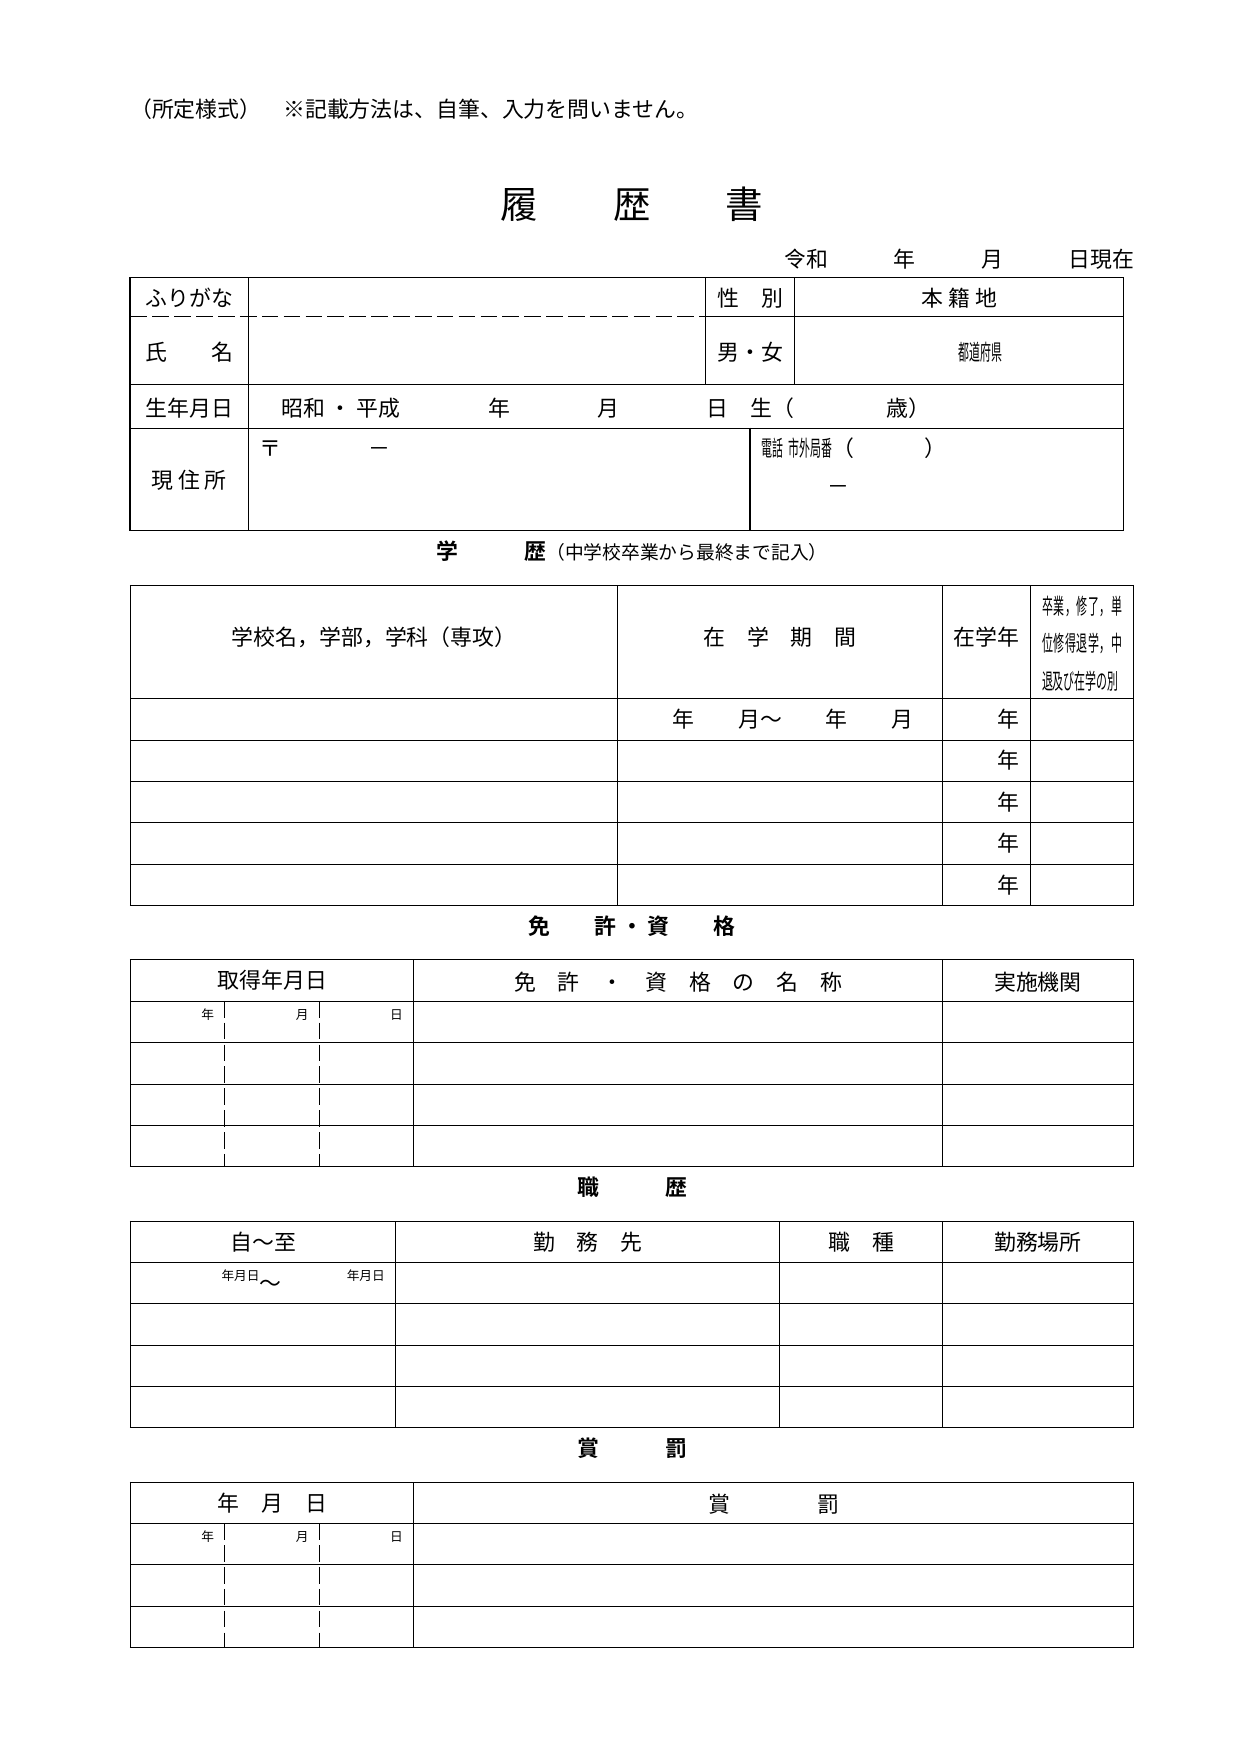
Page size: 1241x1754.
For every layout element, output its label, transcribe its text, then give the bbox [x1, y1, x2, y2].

table_cell [1031, 699, 1133, 739]
table_cell [225, 1085, 319, 1125]
table_cell [414, 1524, 1133, 1564]
table_cell [943, 1346, 1133, 1386]
table_cell [131, 1346, 395, 1386]
table_header 性 別 [706, 278, 794, 316]
table_cell [225, 1043, 319, 1083]
table_cell 年 [943, 782, 1030, 822]
table_cell [319, 1607, 413, 1647]
table_cell 氏 名 [131, 316, 248, 384]
table_cell [396, 1346, 779, 1386]
table_cell [414, 1607, 1133, 1647]
table_cell [943, 1002, 1133, 1042]
table_header 勤 務 先 [396, 1222, 779, 1262]
table_header [249, 278, 705, 316]
table_cell 月 [225, 1524, 319, 1564]
text 賞 罰 [130, 1428, 1134, 1466]
table_cell [673, 316, 705, 384]
text 学 歴（中学校卒業から最終まで記入） [130, 531, 1134, 569]
table_cell [618, 782, 942, 822]
table_cell [131, 1565, 225, 1606]
table_cell [943, 1387, 1133, 1427]
table_header ふりがな [131, 278, 248, 316]
table_cell [1031, 741, 1133, 781]
table_cell [131, 823, 617, 864]
table_cell [225, 1607, 319, 1647]
table_cell [396, 1387, 779, 1427]
table_cell [396, 1263, 779, 1303]
table_cell [943, 1263, 1133, 1303]
table_cell [780, 1304, 942, 1344]
table_cell [319, 1565, 413, 1606]
table_cell [131, 699, 617, 739]
table_cell 年 [943, 865, 1030, 905]
table_cell [131, 1387, 395, 1427]
table_header 在 学 期 間 [618, 586, 942, 698]
table_cell [414, 1085, 942, 1125]
table_cell [131, 1043, 225, 1083]
table_cell [131, 865, 617, 905]
table_header 勤務場所 [943, 1222, 1133, 1262]
table_cell [414, 1126, 942, 1166]
table_cell 年 [131, 1524, 225, 1564]
table_cell [414, 1043, 942, 1083]
table_cell [780, 1387, 942, 1427]
table_header 自～至 [131, 1222, 395, 1262]
table_cell 昭和 ・ 平成 年 月 日 生（ 歳） [249, 385, 1123, 427]
table_cell [1031, 823, 1133, 864]
table_cell [1031, 782, 1133, 822]
table_cell 男・女 [706, 317, 794, 384]
table_header 在学年 [943, 586, 1030, 698]
table_cell [131, 1126, 225, 1166]
text 職 歴 [130, 1167, 1134, 1205]
table_cell [249, 316, 673, 384]
table_header 職 種 [780, 1222, 942, 1262]
table_cell 月 [225, 1002, 319, 1042]
table_cell [943, 1085, 1133, 1125]
table_cell 〒 － [249, 429, 749, 530]
table_cell 生年月日 [131, 385, 248, 427]
table_header 年 月 日 [131, 1483, 413, 1523]
table_cell [618, 865, 942, 905]
text 令和 年 月 日現在 [130, 239, 1134, 277]
table_cell [131, 1085, 225, 1125]
table_cell 年月日～ 年月日 [131, 1263, 395, 1303]
table_header 免 許 ・ 資 格 の 名 称 [414, 960, 942, 1001]
table_cell 年 月～ 年 月 [618, 699, 942, 739]
table_cell [414, 1565, 1133, 1606]
table_cell [319, 1043, 413, 1083]
table_header 本 籍 地 [795, 278, 1123, 316]
table_cell [780, 1346, 942, 1386]
table_cell 日 [319, 1002, 413, 1042]
table_cell 年 [131, 1002, 225, 1042]
text 免 許 ・ 資 格 [130, 906, 1134, 943]
table_cell [618, 823, 942, 864]
text 履 歴 書 [130, 164, 1134, 239]
text （所定様式） ※記載方法は、自筆、入力を問いません。 [130, 89, 1134, 127]
table_cell 日 [319, 1524, 413, 1564]
table_cell [225, 1565, 319, 1606]
table_cell [414, 1002, 942, 1042]
table_cell [225, 1126, 319, 1166]
table_cell [1031, 865, 1133, 905]
table_header 卒業，修了，単位修得退学，中退及び在学の別 [1031, 586, 1133, 698]
table_header 賞 罰 [414, 1483, 1133, 1523]
table_header 実施機関 [943, 960, 1133, 1001]
table_cell [943, 1126, 1133, 1166]
table_cell 年 [943, 823, 1030, 864]
table_cell 電話 市外局番（ ） － [751, 429, 1123, 530]
table_cell [396, 1304, 779, 1344]
table_cell [131, 782, 617, 822]
table_cell 年 [943, 741, 1030, 781]
table_cell [131, 1607, 225, 1647]
table_cell [943, 1304, 1133, 1344]
table_cell 都道府県 [795, 317, 1123, 384]
table_cell 現 住 所 [131, 429, 248, 530]
table_cell [319, 1085, 413, 1125]
table_header 取得年月日 [131, 960, 413, 1001]
table_cell [131, 741, 617, 781]
table_cell [618, 741, 942, 781]
table_cell 年 [943, 699, 1030, 739]
table_cell [131, 1304, 395, 1344]
table_cell [319, 1126, 413, 1166]
table_cell [943, 1043, 1133, 1083]
table_cell [780, 1263, 942, 1303]
table_header 学校名，学部，学科（専攻） [131, 586, 617, 698]
